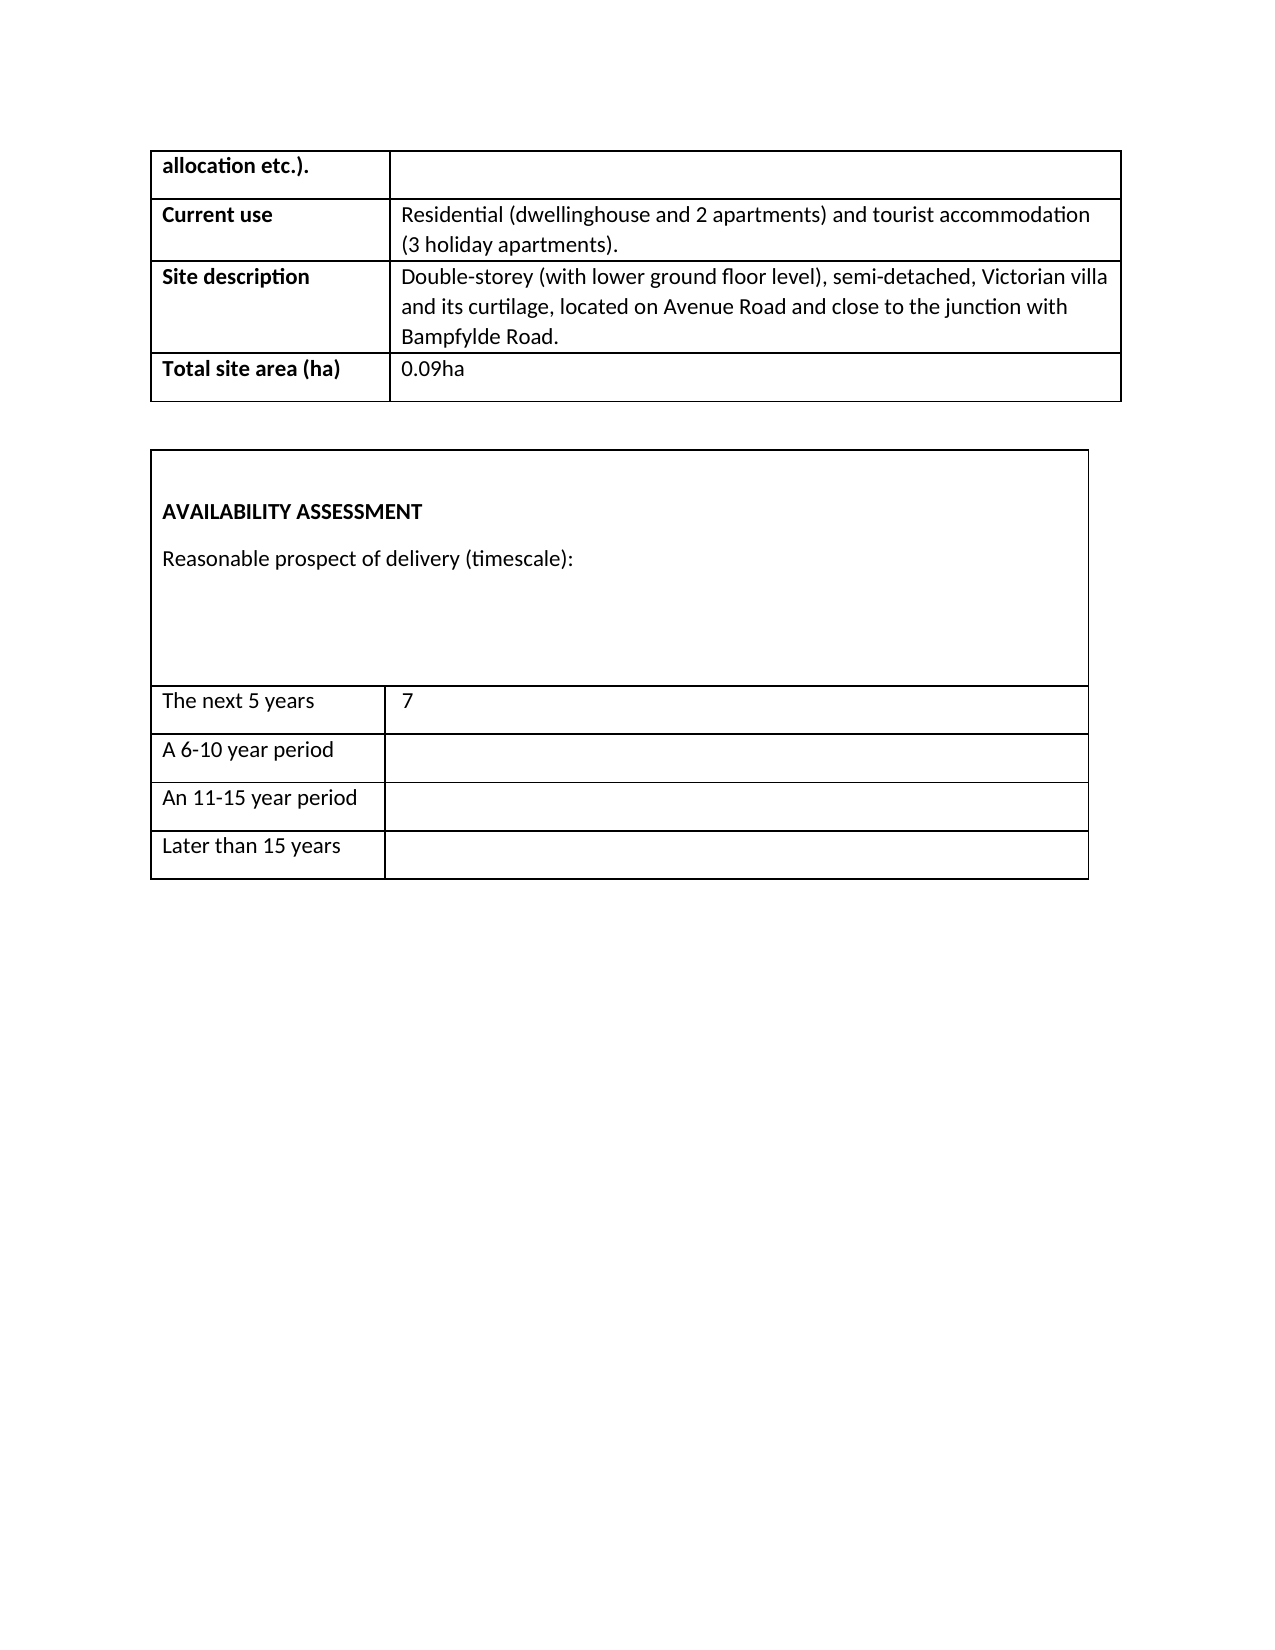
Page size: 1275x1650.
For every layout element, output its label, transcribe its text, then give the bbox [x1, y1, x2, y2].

table_cell Double-storey (with lower ground floor level), semi-detached, Victorian villa and its curtilage, located on Avenue Road and close to the junction with Bampfylde Road. [391, 262, 1120, 352]
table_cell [152, 152, 389, 198]
table_cell Site description [152, 262, 389, 352]
table_cell A 6-10 year period [152, 735, 384, 782]
table_cell [386, 832, 1088, 878]
table_cell 0.09ha [391, 354, 1120, 401]
table_cell An 11-15 year period [152, 783, 384, 830]
table_cell [386, 735, 1088, 782]
table_cell Later than 15 years [152, 832, 384, 878]
table_header AVAILABILITY ASSESSMENT Reasonable prospect of delivery (timescale): [152, 451, 1088, 685]
table_cell 7 [386, 687, 1088, 733]
table_cell The next 5 years [152, 687, 384, 733]
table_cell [391, 152, 1120, 198]
table_cell Current use [152, 200, 389, 260]
table_cell Total site area (ha) [152, 354, 389, 401]
table_cell Residential (dwellinghouse and 2 apartments) and tourist accommodation (3 holiday apartments). [391, 200, 1120, 260]
table_cell [386, 783, 1088, 830]
